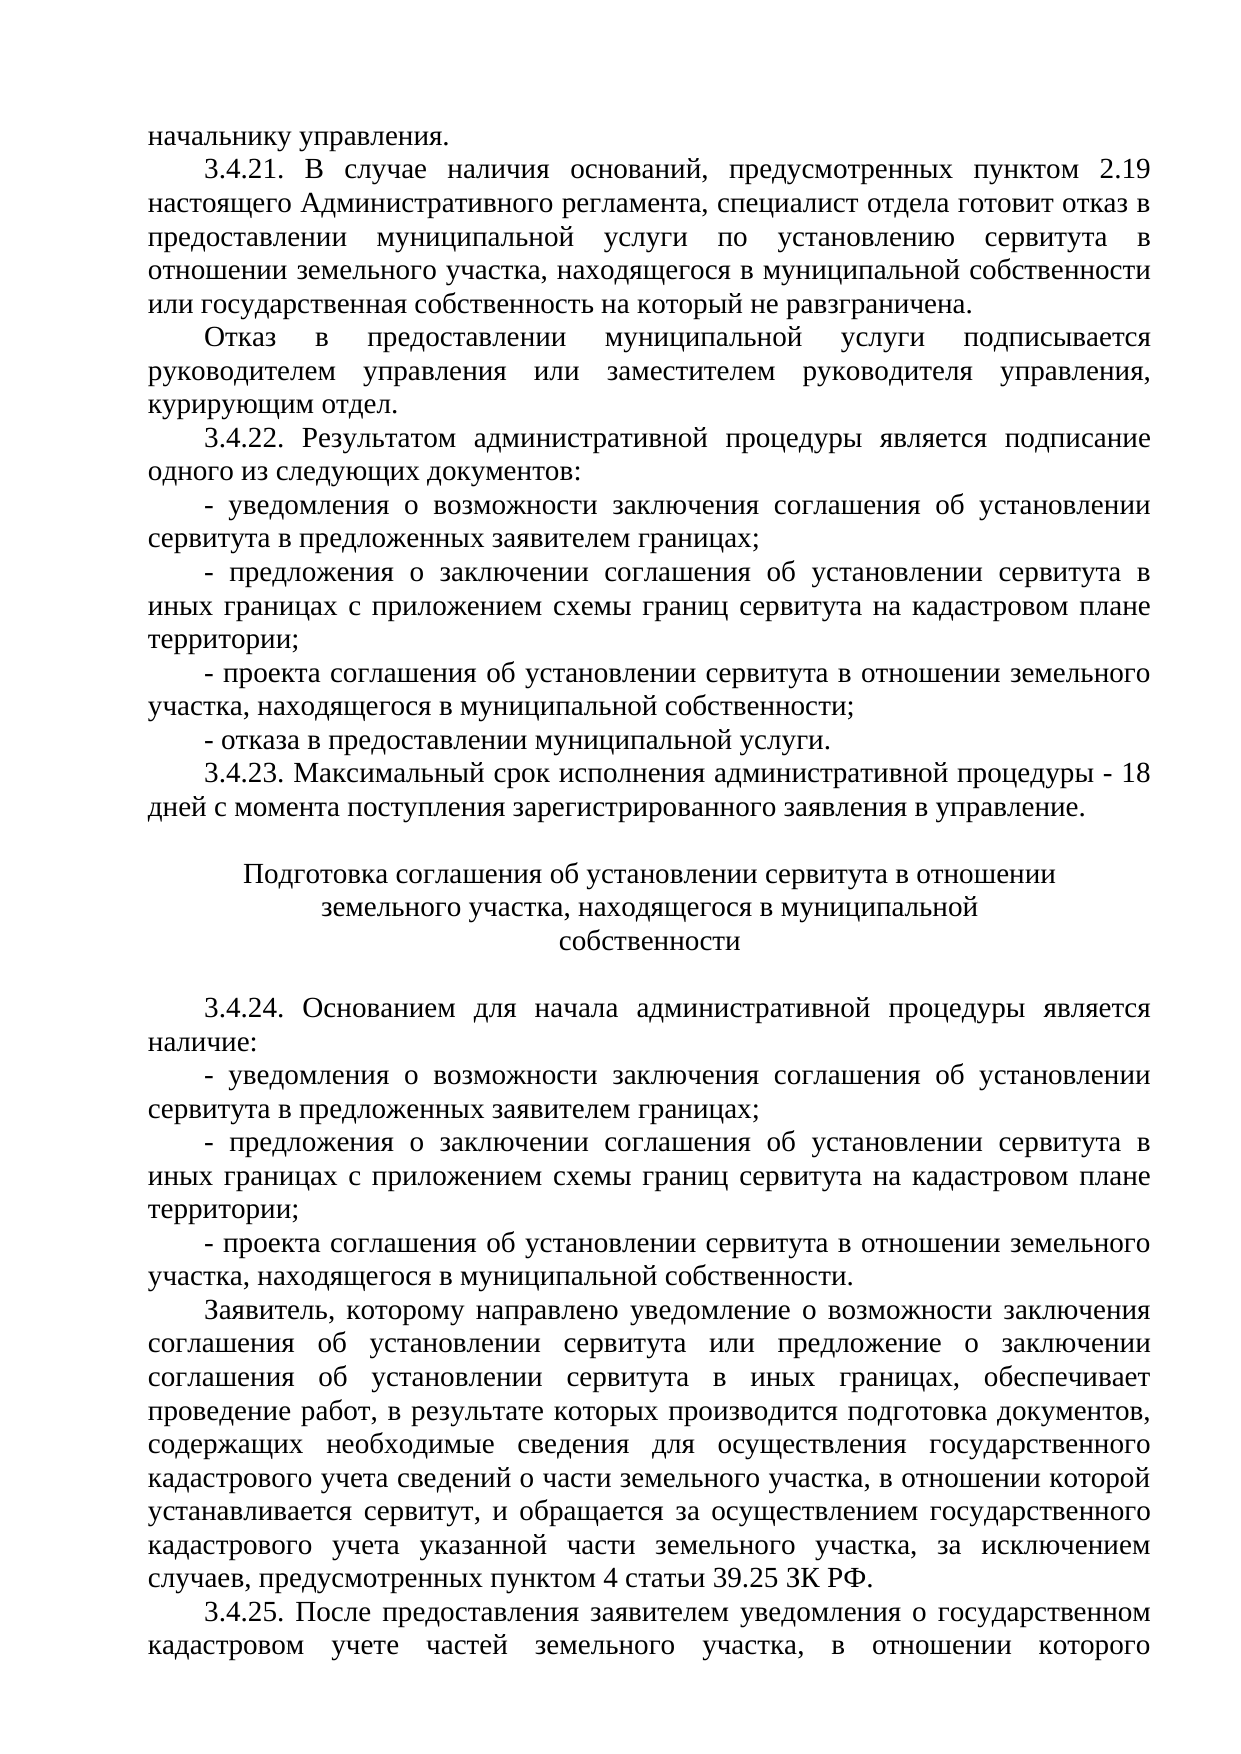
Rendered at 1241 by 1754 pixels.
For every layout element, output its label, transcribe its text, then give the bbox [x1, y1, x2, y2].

text 3.4.21. В случае наличия оснований, предусмотренных пунктом 2.19 настоящего Административного регламента, специалист отдела готовит отказ в предоставлении муниципальной услуги по установлению сервитута в отношении земельного участка, находящегося в муниципальной собственности или государственная собственность на который не равзграничена. [148, 152, 1152, 319]
text - уведомления о возможности заключения соглашения об установлении сервитута в предложенных заявителем границах; [148, 487, 1152, 554]
title Подготовка соглашения об установлении сервитута в отношении [148, 856, 1152, 889]
text 3.4.24. Основанием для начала административной процедуры является наличие: [148, 990, 1152, 1057]
text Заявитель, которому направлено уведомление о возможности заключения соглашения об установлении сервитута или предложение о заключении соглашения об установлении сервитута в иных границах, обеспечивает проведение работ, в результате которых производится подготовка документов, содержащих необходимые сведения для осуществления государственного кадастрового учета сведений о части земельного участка, в отношении которой устанавливается сервитут, и обращается за осуществлением государственного кадастрового учета указанной части земельного участка, за исключением случаев, предусмотренных пунктом 4 статьи 39.25 ЗК РФ. [148, 1292, 1152, 1594]
text - предложения о заключении соглашения об установлении сервитута в иных границах с приложением схемы границ сервитута на кадастровом плане территории; [148, 554, 1152, 655]
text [148, 1594, 1152, 1661]
text 3.4.22. Результатом административной процедуры является подписание одного из следующих документов: [148, 420, 1152, 487]
text - проекта соглашения об установлении сервитута в отношении земельного участка, находящегося в муниципальной собственности; [148, 655, 1152, 722]
text - проекта соглашения об установлении сервитута в отношении земельного участка, находящегося в муниципальной собственности. [148, 1225, 1152, 1292]
text Отказ в предоставлении муниципальной услуги подписывается руководителем управления или заместителем руководителя управления, курирующим отдел. [148, 319, 1152, 420]
title собственности [148, 923, 1152, 957]
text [148, 118, 1152, 152]
text 3.4.23. Максимальный срок исполнения административной процедуры - 18 дней с момента поступления зарегистрированного заявления в управление. [148, 755, 1152, 822]
text - уведомления о возможности заключения соглашения об установлении сервитута в предложенных заявителем границах; [148, 1057, 1152, 1124]
text - предложения о заключении соглашения об установлении сервитута в иных границах с приложением схемы границ сервитута на кадастровом плане территории; [148, 1124, 1152, 1225]
title земельного участка, находящегося в муниципальной [148, 889, 1152, 923]
text - отказа в предоставлении муниципальной услуги. [148, 722, 1152, 755]
